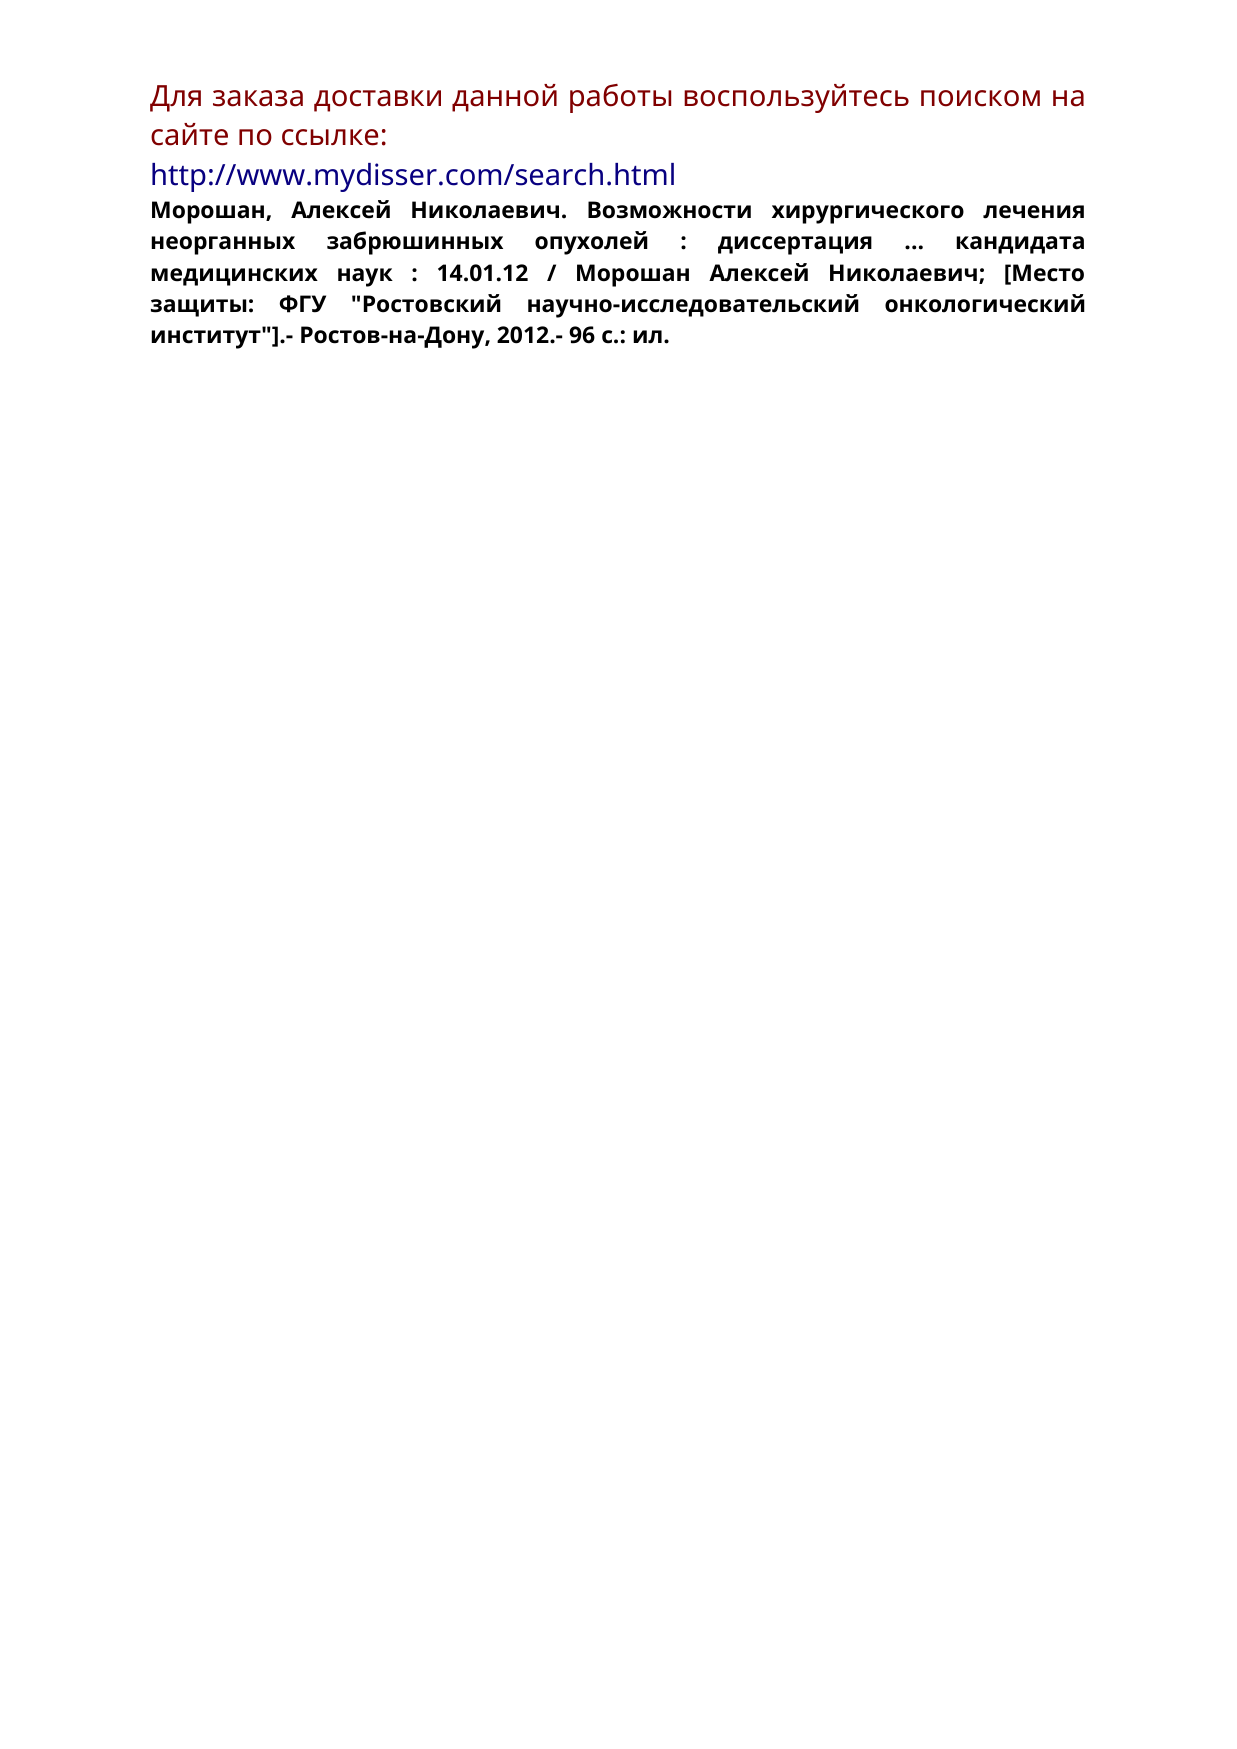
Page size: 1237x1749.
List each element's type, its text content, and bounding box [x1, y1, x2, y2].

text Морошан, Алексей Николаевич. Возможности хирургического лечения неорганных забрюшинных опухолей : диссертация ... кандидата медицинских наук : 14.01.12 / Морошан Алексей Николаевич; [Место защиты: ФГУ "Ростовский научно-исследовательский онкологический институт"].- Ростов-на-Дону, 2012.- 96 с.: ил. [150, 194, 1086, 350]
